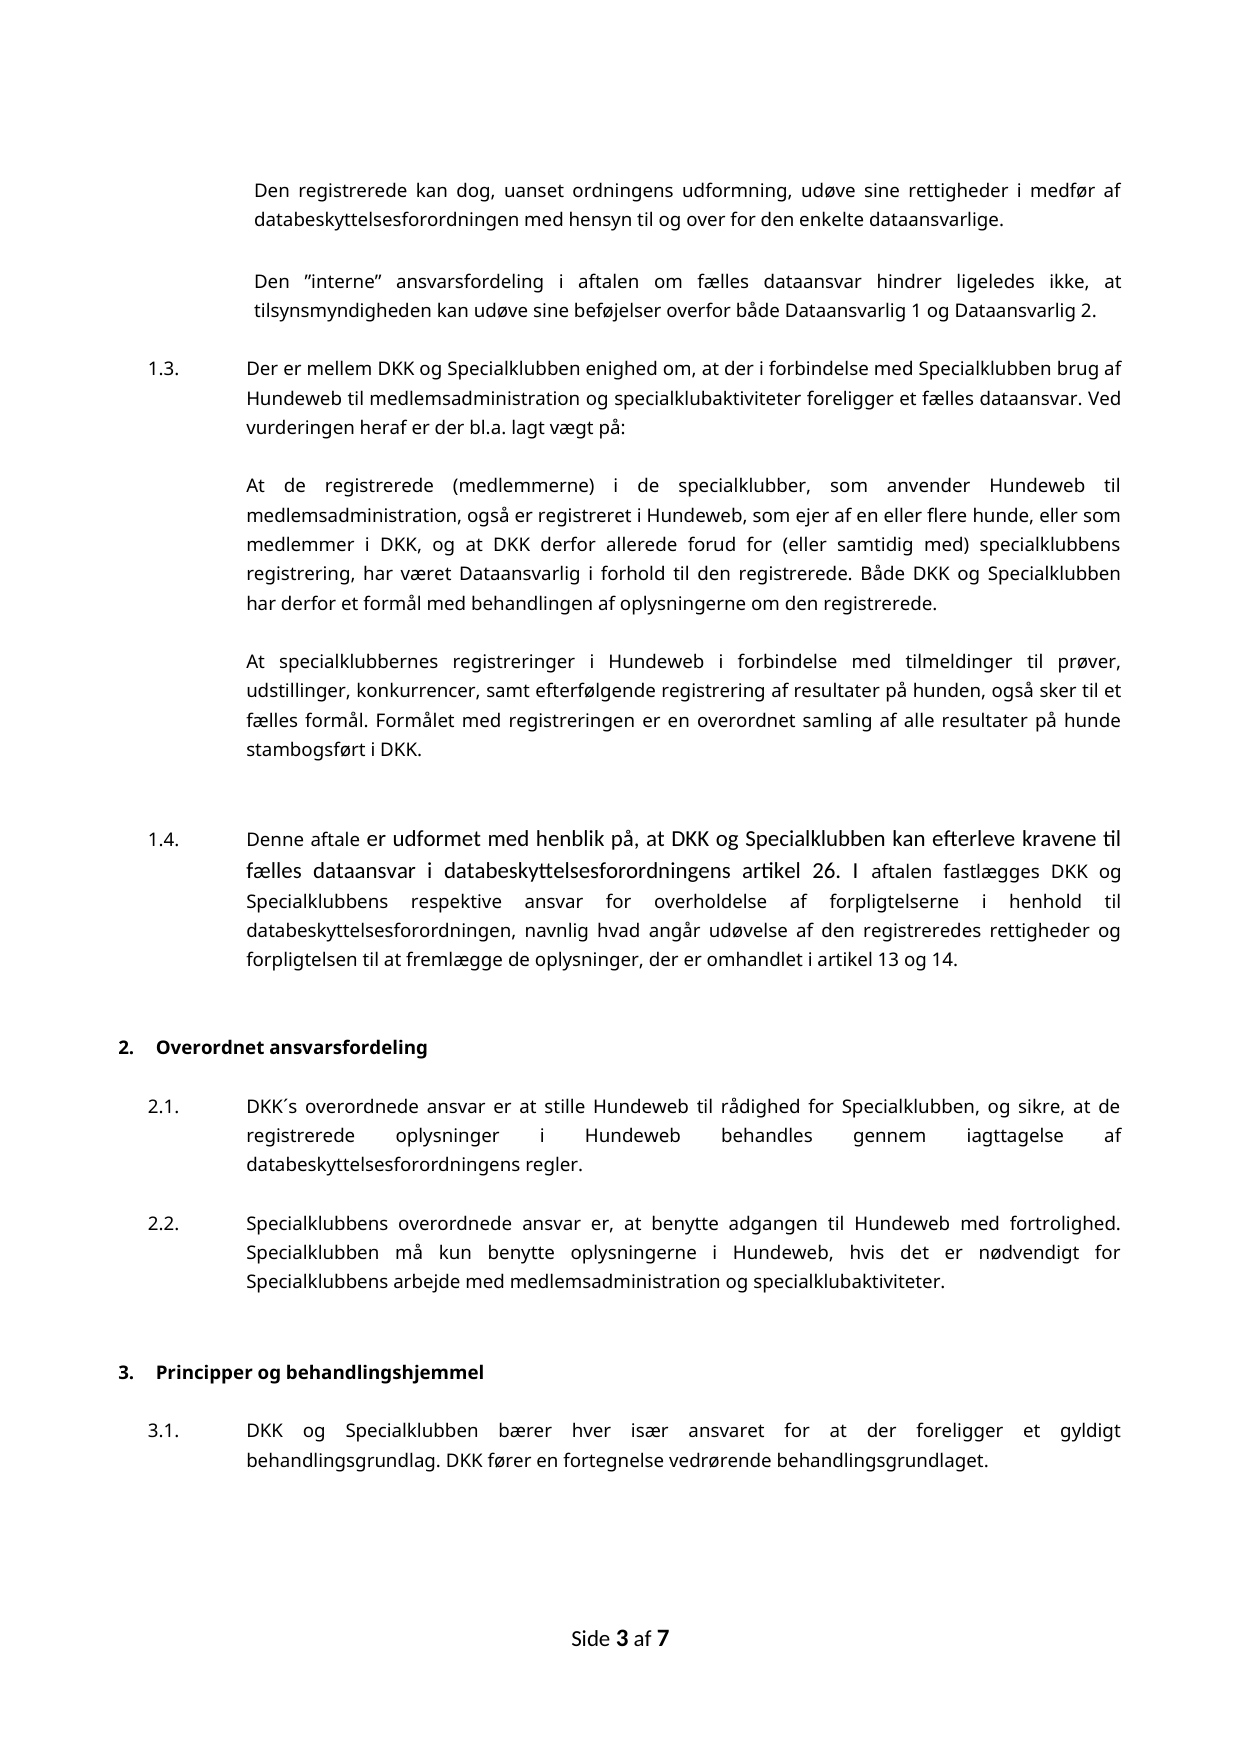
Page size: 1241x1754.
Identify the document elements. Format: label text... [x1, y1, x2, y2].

list Den ”interne” ansvarsfordeling i aftalen om fælles dataansvar hindrer ligeledes ikke, at tilsynsmyndigheden kan udøve sine beføjelser overfor både Dataansvarlig 1 og Dataansvarlig 2. [254, 268, 1122, 323]
list Den registrerede kan dog, uanset ordningens udformning, udøve sine rettigheder i medfør af databeskyttelsesforordningen med hensyn til og over for den enkelte dataansvarlige. [254, 177, 1122, 232]
list Specialklubbens overordnede ansvar er, at benytte adgangen til Hundeweb med fortrolighed. Specialklubben må kun benytte oplysningerne i Hundeweb, hvis det er nødvendigt for Specialklubbens arbejde med medlemsadministration og specialklubaktiviteter. [148, 1210, 1122, 1294]
list At specialklubbernes registreringer i Hundeweb i forbindelse med tilmeldinger til prøver, udstillinger, konkurrencer, samt efterfølgende registrering af resultater på hunden, også sker til et fælles formål. Formålet med registreringen er en overordnet samling af alle resultater på hunde stambogsført i DKK. [246, 648, 1122, 762]
list DKK´s overordnede ansvar er at stille Hundeweb til rådighed for Specialklubben, og sikre, at de registrerede oplysninger i Hundeweb behandles gennem iagttagelse af databeskyttelsesforordningens regler. [148, 1093, 1122, 1177]
list DKK og Specialklubben bærer hver især ansvaret for at der foreligger et gyldigt behandlingsgrundlag. DKK fører en fortegnelse vedrørende behandlingsgrundlaget. [148, 1418, 1122, 1473]
list Principper og behandlingshjemmel [118, 1359, 1122, 1385]
list At de registrerede (medlemmerne) i de specialklubber, som anvender Hundeweb til medlemsadministration, også er registreret i Hundeweb, som ejer af en eller flere hunde, eller som medlemmer i DKK, og at DKK derfor allerede forud for (eller samtidig med) specialklubbens registrering, har været Dataansvarlig i forhold til den registrerede. Både DKK og Specialklubben har derfor et formål med behandlingen af oplysningerne om den registrerede. [246, 473, 1122, 615]
list Der er mellem DKK og Specialklubben enighed om, at der i forbindelse med Specialklubben brug af Hundeweb til medlemsadministration og specialklubaktiviteter foreligger et fælles dataansvar. Ved vurderingen heraf er der bl.a. lagt vægt på: [148, 356, 1122, 440]
list Denne aftale er udformet med henblik på, at DKK og Specialklubben kan efterleve kravene til fælles dataansvar i databeskyttelsesforordningens artikel 26. I aftalen fastlægges DKK og Specialklubbens respektive ansvar for overholdelse af forpligtelserne i henhold til databeskyttelsesforordningen, navnlig hvad angår udøvelse af den registreredes rettigheder og forpligtelsen til at fremlægge de oplysninger, der er omhandlet i artikel 13 og 14. [148, 824, 1122, 972]
list Overordnet ansvarsfordeling [118, 1034, 1122, 1060]
